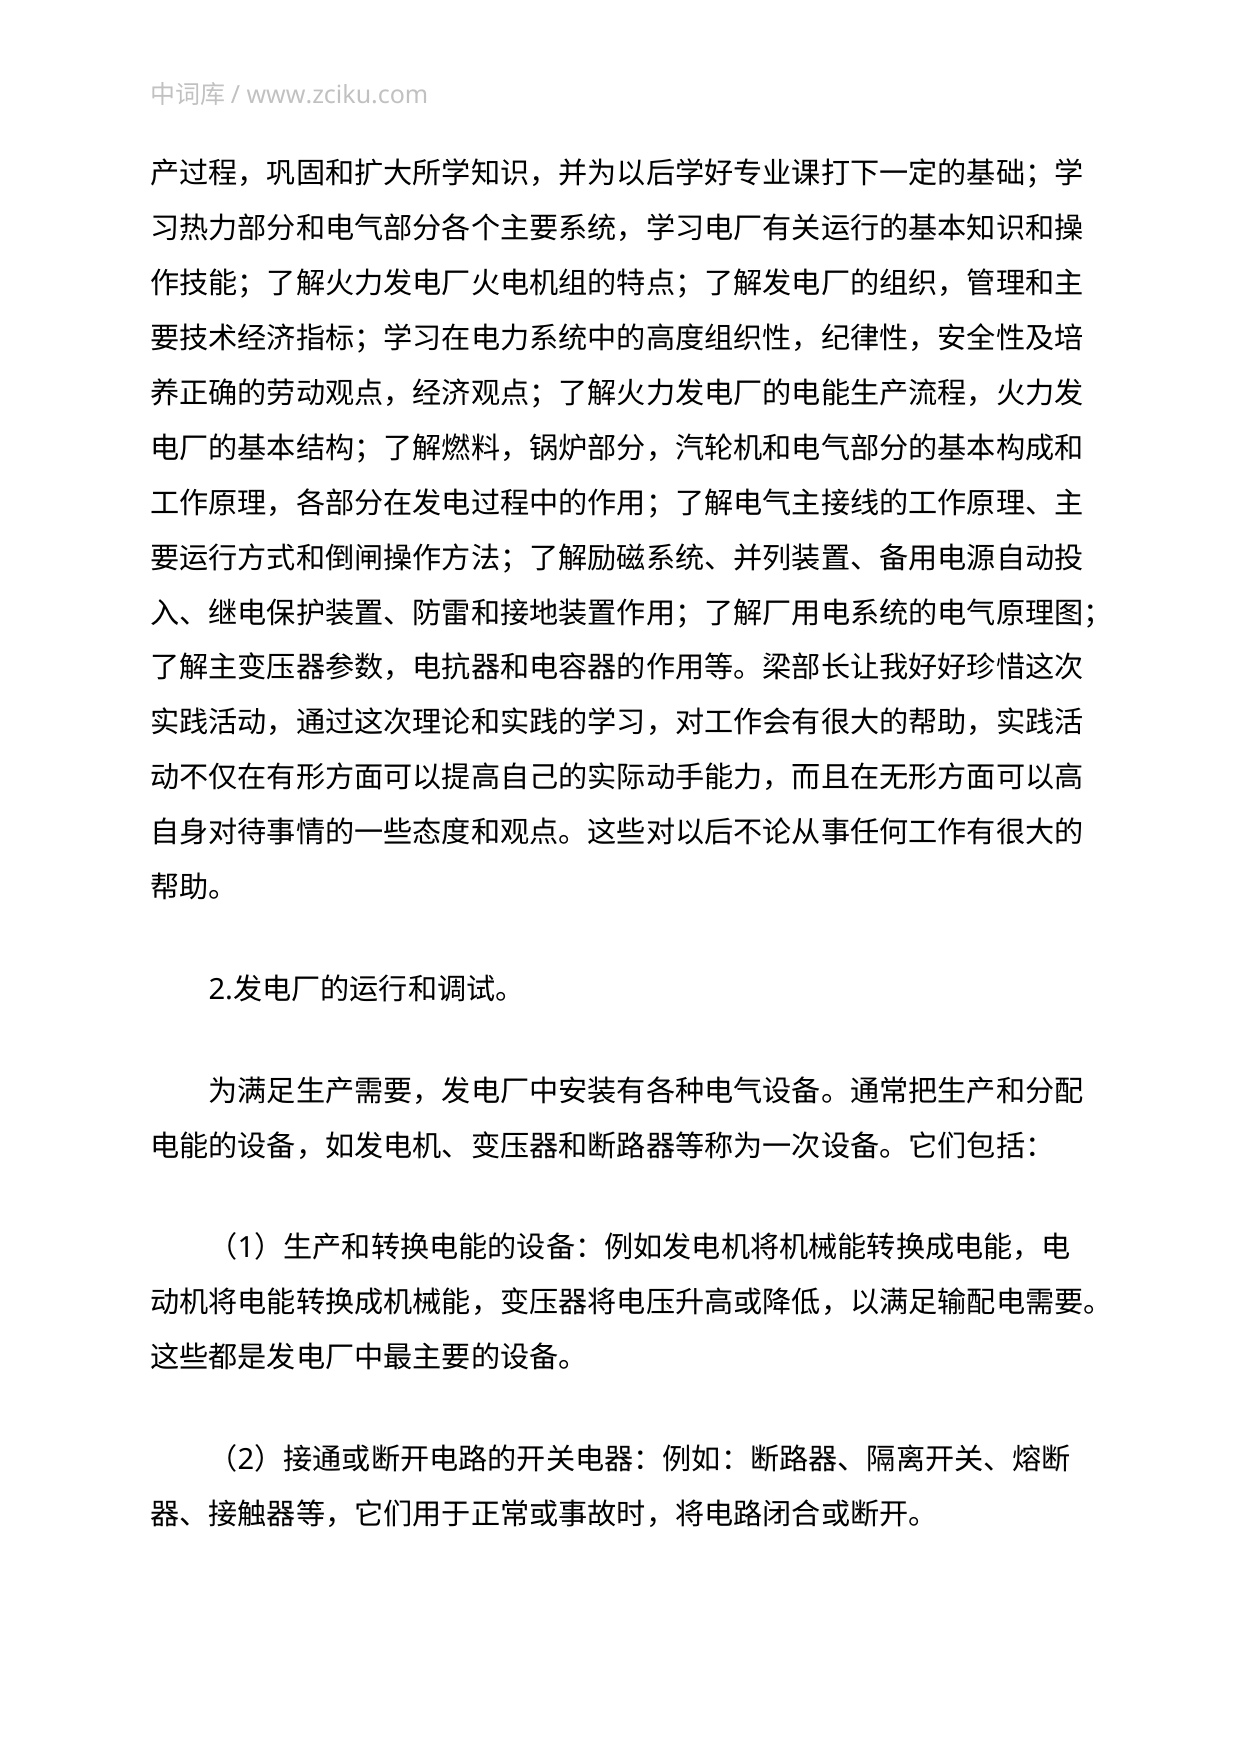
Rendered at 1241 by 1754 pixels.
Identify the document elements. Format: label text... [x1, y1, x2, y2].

text （1）生产和转换电能的设备：例如发电机将机械能转换成电能，电动机将电能转换成机械能，变压器将电压升高或降低，以满足输配电需要。这些都是发电厂中最主要的设备。 [150, 1224, 1090, 1376]
text 2.发电厂的运行和调试。 [150, 965, 1090, 1008]
text （2）接通或断开电路的开关电器：例如：断路器、隔离开关、熔断器、接触器等，它们用于正常或事故时，将电路闭合或断开。 [150, 1436, 1090, 1533]
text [150, 150, 1090, 906]
text 为满足生产需要，发电厂中安装有各种电气设备。通常把生产和分配电能的设备，如发电机、变压器和断路器等称为一次设备。它们包括： [150, 1067, 1090, 1164]
